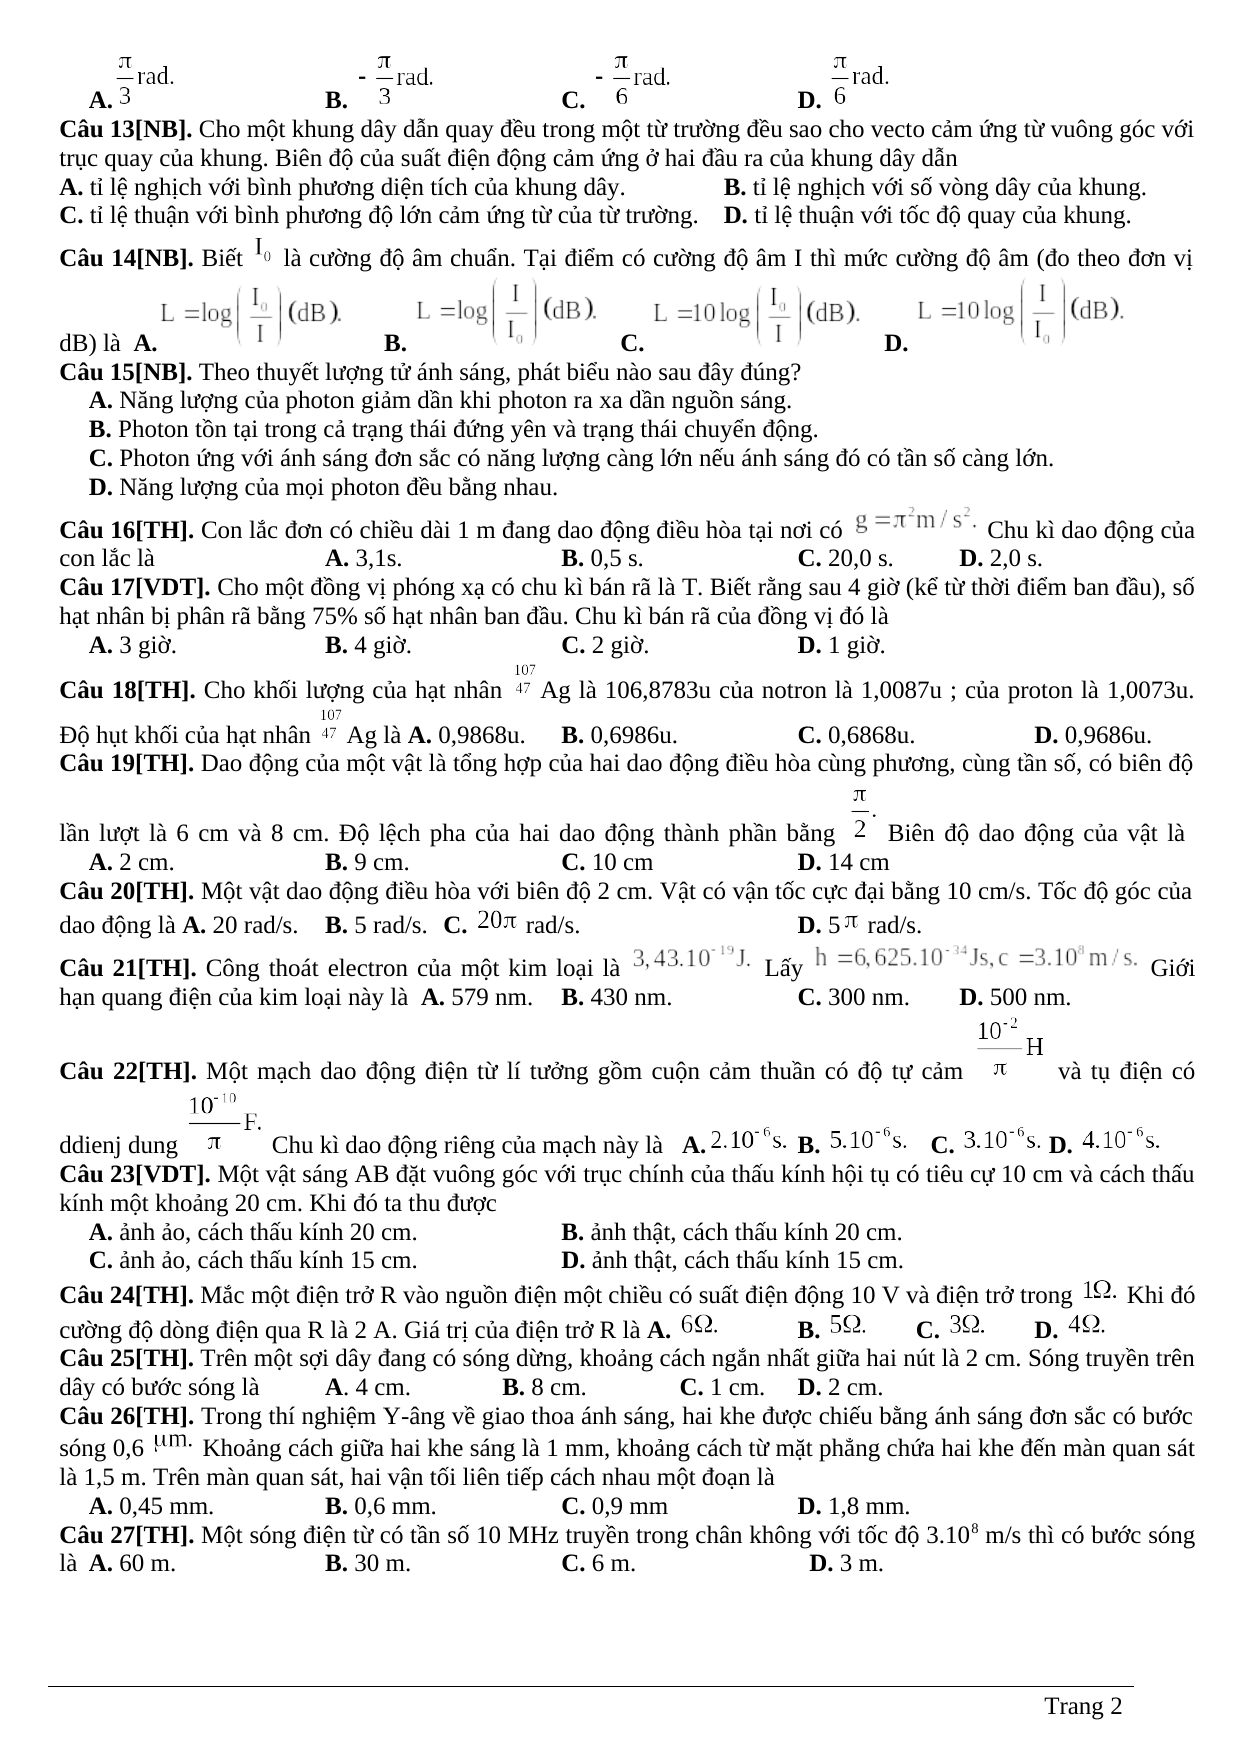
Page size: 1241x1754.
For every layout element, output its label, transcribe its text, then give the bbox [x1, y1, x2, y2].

text A. tỉ lệ nghịch với bình phương diện tích của khung dây. B. tỉ lệ nghịch với số vòng dây của khung. [59, 172, 1196, 201]
text A. ảnh ảo, cách thấu kính 20 cm. B. ảnh thật, cách thấu kính 20 cm. [59, 1217, 1196, 1246]
text C. Photon ứng với ánh sáng đơn sắc có năng lượng càng lớn nếu ánh sáng đó có tần số càng lớn. [59, 443, 1196, 472]
text Câu 21[TH]. Công thoát electron của một kim loại là Lấy Giới hạn quang điện của kim loại này là A. 579 nm. B. 430 nm. C. 300 nm. D. 500 nm. [59, 939, 1196, 1011]
text C. tỉ lệ thuận với bình phương độ lớn cảm ứng từ của từ trường. D. tỉ lệ thuận với tốc độ quay của khung. [59, 201, 1196, 229]
text A. 3 giờ. B. 4 giờ. C. 2 giờ. D. 1 giờ. [59, 630, 1196, 658]
text Câu 17[VDT]. Cho một đồng vị phóng xạ có chu kì bán rã là T. Biết rằng sau 4 giờ (kể từ thời điểm ban đầu), số hạt nhân bị phân rã bằng 75% số hạt nhân ban đầu. Chu kì bán rã của đồng vị đó là [59, 572, 1196, 630]
text Câu 24[TH]. Mắc một điện trở R vào nguồn điện một chiều có suất điện động 10 V và điện trở trong Khi đó cường độ dòng điện qua R là 2 A. Giá trị của điện trở R là A. B. C. D. [59, 1274, 1196, 1343]
text Câu 27[TH]. Một sóng điện từ có tần số 10 MHz truyền trong chân không với tốc độ 3.108 m/s thì có bước sóng là A. 60 m. B. 30 m. C. 6 m. D. 3 m. [59, 1520, 1196, 1577]
text D. Năng lượng của mọi photon đều bằng nhau. [59, 472, 1196, 501]
text B. Photon tồn tại trong cả trạng thái đứng yên và trạng thái chuyển động. [59, 414, 1196, 443]
text C. ảnh ảo, cách thấu kính 15 cm. D. ảnh thật, cách thấu kính 15 cm. [59, 1246, 1196, 1274]
text Câu 18[TH]. Cho khối lượng của hạt nhân Ag là 106,8783u của notron là 1,0087u ; của proton là 1,0073u. Độ hụt khối của hạt nhân Ag là A. 0,9868u. B. 0,6986u. C. 0,6868u. D. 0,9686u. [59, 658, 1196, 748]
text A. 0,45 mm. B. 0,6 mm. C. 0,9 mm D. 1,8 mm. [59, 1491, 1196, 1520]
text Câu 25[TH]. Trên một sợi dây đang có sóng dừng, khoảng cách ngắn nhất giữa hai nút là 2 cm. Sóng truyền trên dây có bước sóng là A. 4 cm. B. 8 cm. C. 1 cm. D. 2 cm. [59, 1343, 1196, 1401]
text Câu 20[TH]. Một vật dao động điều hòa với biên độ 2 cm. Vật có vận tốc cực đại bằng 10 cm/s. Tốc độ góc của dao động là A. 20 rad/s. B. 5 rad/s. C. rad/s. D. 5 rad/s. [59, 876, 1196, 939]
text Câu 13[NB]. Cho một khung dây dẫn quay đều trong một từ trường đều sao cho vecto cảm ứng từ vuông góc với trục quay của khung. Biên độ của suất điện động cảm ứng ở hai đầu ra của khung dây dẫn [59, 114, 1196, 172]
text Câu 19[TH]. Dao động của một vật là tổng hợp của hai dao động điều hòa cùng phương, cùng tần số, có biên độ lần lượt là 6 cm và 8 cm. Độ lệch pha của hai dao động thành phần bằng Biên độ dao động của vật là A. 2 cm. B. 9 cm. C. 10 cm D. 14 cm [59, 748, 1196, 876]
text Câu 22[TH]. Một mạch dao động điện từ lí tưởng gồm cuộn cảm thuần có độ tự cảm và tụ điện có ddienj dung Chu kì dao động riêng của mạch này là A. B. C. D. [59, 1011, 1196, 1159]
text A. Năng lượng của photon giảm dần khi photon ra xa dần nguồn sáng. [59, 386, 1196, 414]
text Câu 26[TH]. Trong thí nghiệm Y-âng về giao thoa ánh sáng, hai khe được chiếu bằng ánh sáng đơn sắc có bước sóng 0,6 Khoảng cách giữa hai khe sáng là 1 mm, khoảng cách từ mặt phẳng chứa hai khe đến màn quan sát là 1,5 m. Trên màn quan sát, hai vận tối liên tiếp cách nhau một đoạn là [59, 1401, 1196, 1491]
text Câu 23[VDT]. Một vật sáng AB đặt vuông góc với trục chính của thấu kính hội tụ có tiêu cự 10 cm và cách thấu kính một khoảng 20 cm. Khi đó ta thu được [59, 1159, 1196, 1217]
text Câu 14[NB]. Biết là cường độ âm chuẩn. Tại điểm có cường độ âm I thì mức cường độ âm (đo theo đơn vị dB) là A. B. C. D. [59, 229, 1196, 357]
text Câu 15[NB]. Theo thuyết lượng tử ánh sáng, phát biểu nào sau đây đúng? [59, 357, 1196, 386]
text A. B. C. D. [59, 44, 1196, 114]
text Câu 16[TH]. Con lắc đơn có chiều dài 1 m đang dao động điều hòa tại nơi có Chu kì dao động của con lắc là A. 3,1s. B. 0,5 s. C. 20,0 s. D. 2,0 s. [59, 501, 1196, 572]
